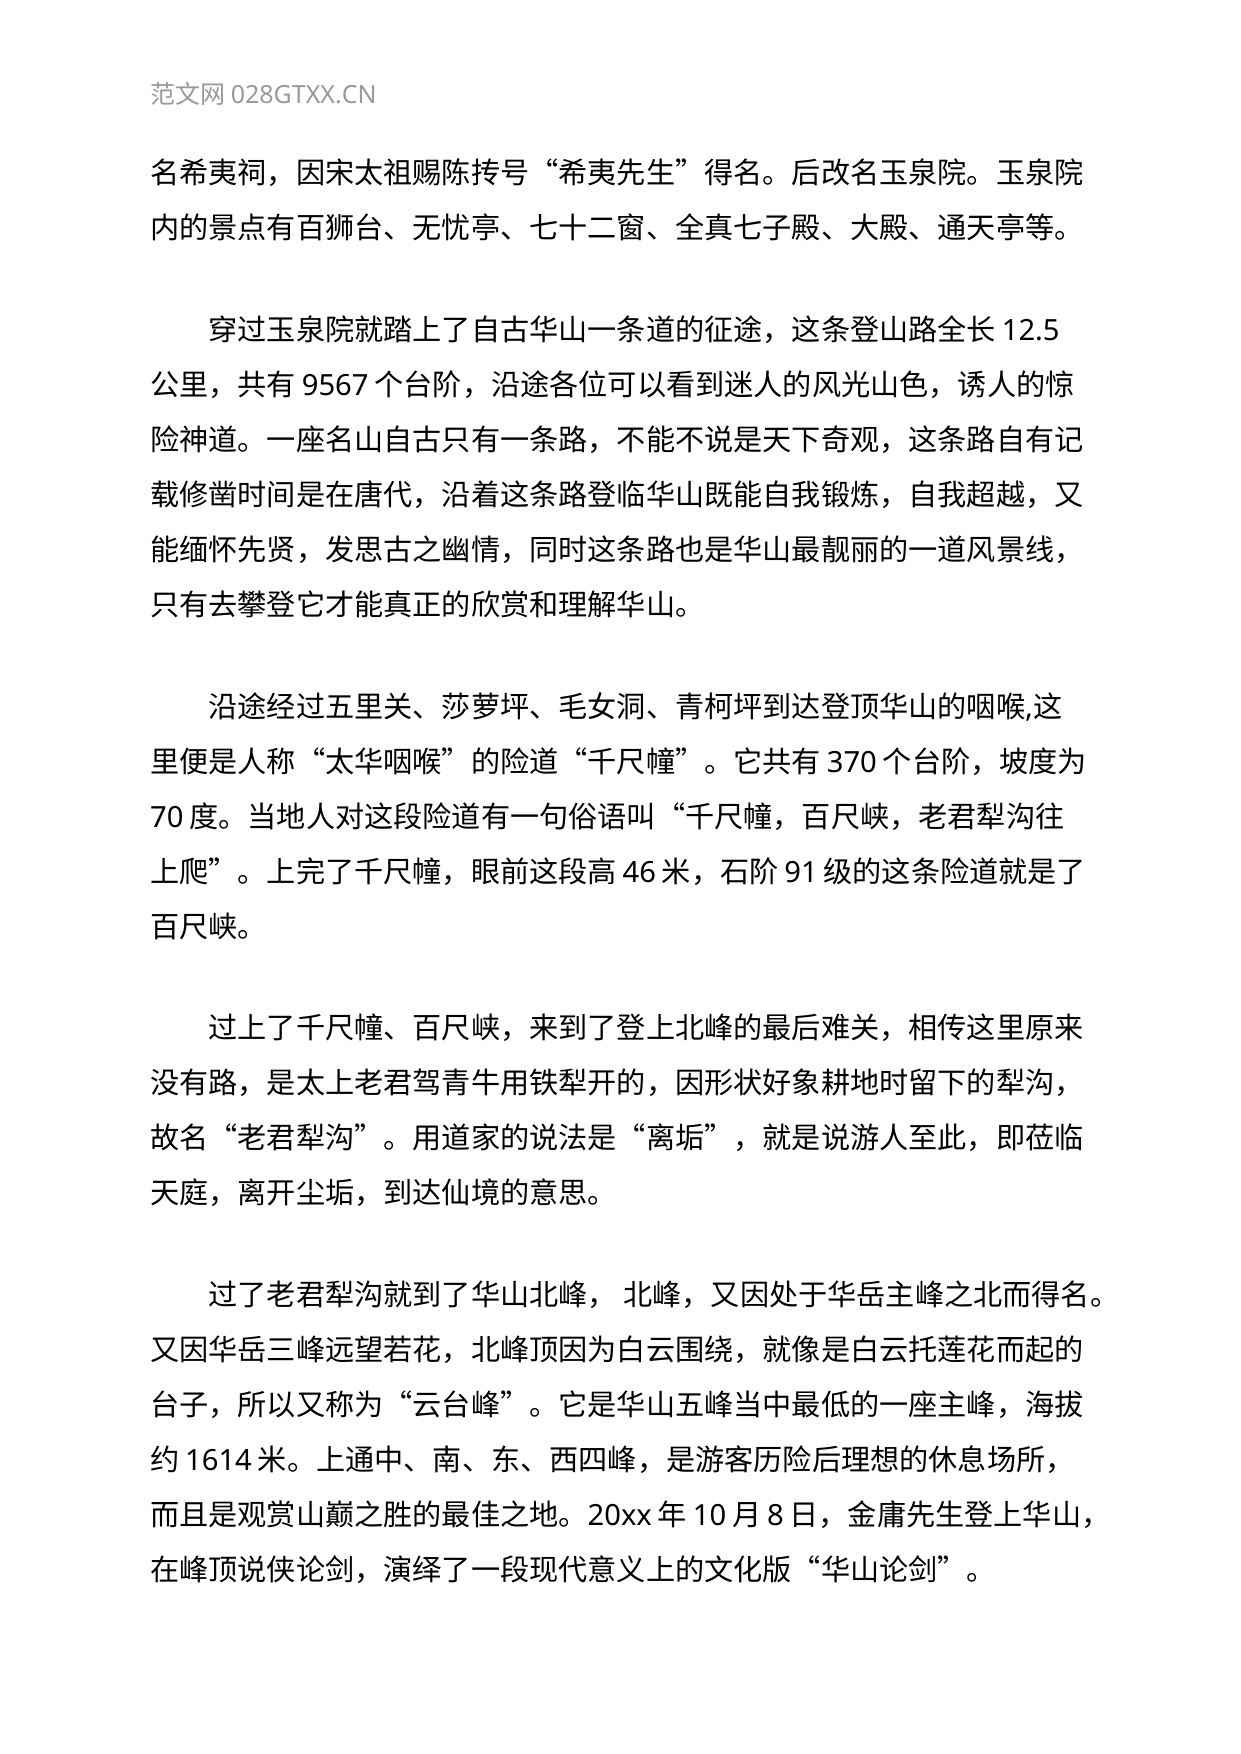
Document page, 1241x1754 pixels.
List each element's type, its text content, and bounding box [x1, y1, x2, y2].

text 沿途经过五里关、莎萝坪、毛女洞、青柯坪到达登顶华山的咽喉,这里便是人称“太华咽喉”的险道“千尺幢”。它共有370个台阶，坡度为70度。当地人对这段险道有一句俗语叫“千尺幢，百尺峡，老君犁沟往上爬”。上完了千尺幢，眼前这段高46米，石阶91级的这条险道就是了百尺峡。 [150, 683, 1090, 945]
text 穿过玉泉院就踏上了自古华山一条道的征途，这条登山路全长12.5公里，共有9567个台阶，沿途各位可以看到迷人的风光山色，诱人的惊险神道。一座名山自古只有一条路，不能不说是天下奇观，这条路自有记载修凿时间是在唐代，沿着这条路登临华山既能自我锻炼，自我超越，又能缅怀先贤，发思古之幽情，同时这条路也是华山最靓丽的一道风景线，只有去攀登它才能真正的欣赏和理解华山。 [150, 307, 1090, 624]
text 过上了千尺幢、百尺峡，来到了登上北峰的最后难关，相传这里原来没有路，是太上老君驾青牛用铁犁开的，因形状好象耕地时留下的犁沟，故名“老君犁沟”。用道家的说法是“离垢”，就是说游人至此，即莅临天庭，离开尘垢，到达仙境的意思。 [150, 1005, 1090, 1212]
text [150, 150, 1090, 247]
text 过了老君犁沟就到了华山北峰， 北峰，又因处于华岳主峰之北而得名。又因华岳三峰远望若花，北峰顶因为白云围绕，就像是白云托莲花而起的台子，所以又称为“云台峰”。它是华山五峰当中最低的一座主峰，海拔约1614米。上通中、南、东、西四峰，是游客历险后理想的休息场所，而且是观赏山巅之胜的最佳之地。20xx年10月8日，金庸先生登上华山，在峰顶说侠论剑，演绎了一段现代意义上的文化版“华山论剑”。 [150, 1271, 1090, 1588]
